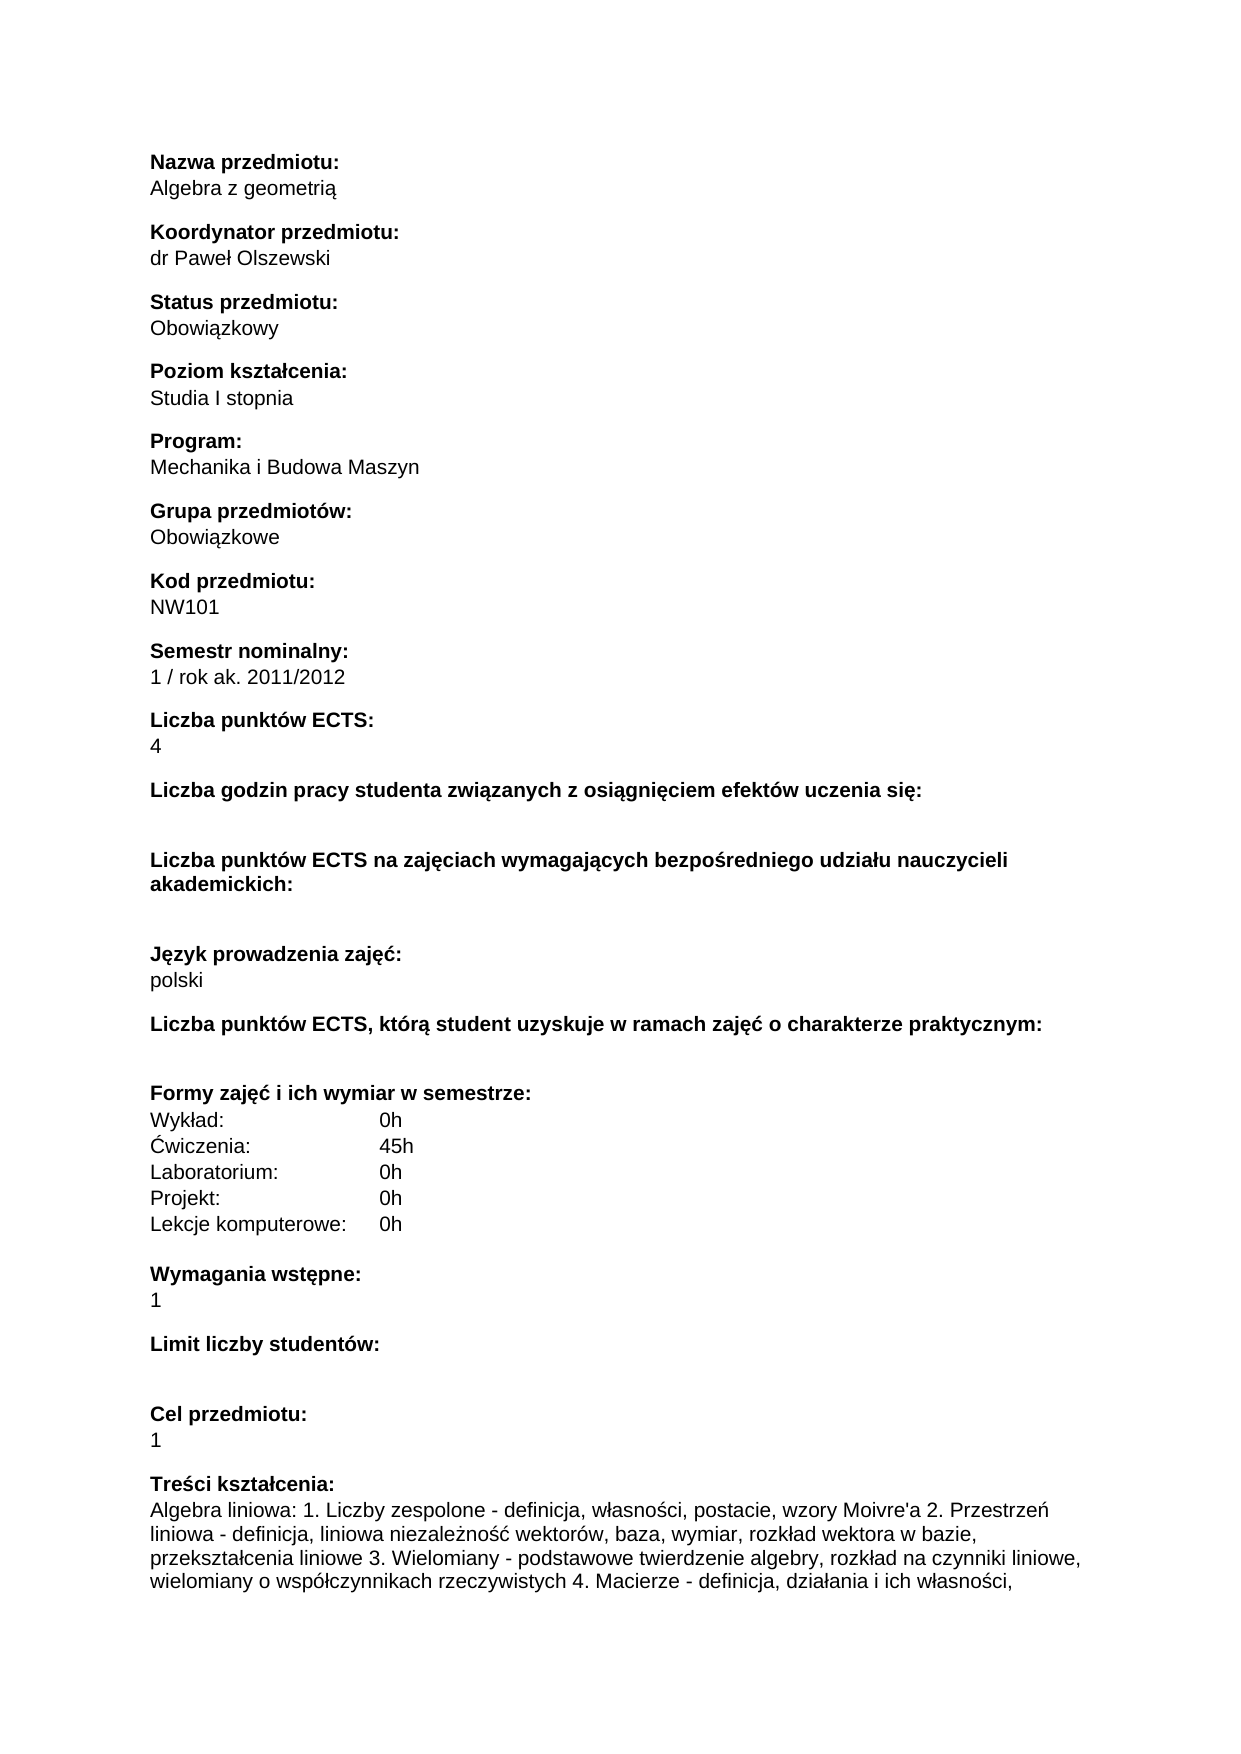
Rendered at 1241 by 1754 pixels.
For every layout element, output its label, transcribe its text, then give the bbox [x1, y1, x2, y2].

text Grupa przedmiotów: [150, 499, 1090, 523]
table_header Wykład: [140, 1108, 367, 1132]
text Treści kształcenia: [150, 1471, 1090, 1495]
text Mechanika i Budowa Maszyn [150, 455, 1090, 479]
text polski [150, 968, 1090, 992]
text Język prowadzenia zajęć: [150, 942, 1090, 966]
text Liczba punktów ECTS, którą student uzyskuje w ramach zajęć o charakterze praktycznym: [150, 1011, 1090, 1035]
table_cell 0h [369, 1158, 597, 1184]
table_cell Projekt: [140, 1186, 367, 1210]
table_header 0h [369, 1108, 597, 1132]
text Liczba godzin pracy studenta związanych z osiągnięciem efektów uczenia się: [150, 778, 1090, 802]
table_cell 0h [369, 1184, 597, 1210]
text 1 / rok ak. 2011/2012 [150, 664, 1090, 688]
text Status przedmiotu: [150, 289, 1090, 313]
text Obowiązkowy [150, 316, 1090, 339]
table_cell Laboratorium: [140, 1160, 367, 1184]
table_cell 45h [369, 1132, 597, 1158]
text Nazwa przedmiotu: [150, 150, 1090, 174]
text Wymagania wstępne: [150, 1262, 1090, 1286]
text 4 [150, 734, 1090, 758]
text dr Paweł Olszewski [150, 246, 1090, 270]
table_cell Lekcje komputerowe: [140, 1212, 367, 1236]
text NW101 [150, 595, 1090, 619]
text Liczba punktów ECTS na zajęciach wymagających bezpośredniego udziału nauczycieli akademickich: [150, 848, 1090, 896]
table_cell Ćwiczenia: [140, 1134, 367, 1158]
text 1 [150, 1288, 1090, 1312]
table_cell 0h [369, 1210, 597, 1236]
text Algebra z geometrią [150, 176, 1090, 200]
text Obowiązkowe [150, 525, 1090, 549]
text Koordynator przedmiotu: [150, 220, 1090, 244]
text Formy zajęć i ich wymiar w semestrze: [150, 1081, 1090, 1105]
text Liczba punktów ECTS: [150, 708, 1090, 732]
text Semestr nominalny: [150, 638, 1090, 662]
text 1 [150, 1428, 1090, 1452]
text Studia I stopnia [150, 385, 1090, 409]
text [150, 1497, 1090, 1593]
text Kod przedmiotu: [150, 569, 1090, 593]
text Poziom kształcenia: [150, 359, 1090, 383]
text Program: [150, 429, 1090, 453]
text Limit liczby studentów: [150, 1332, 1090, 1356]
text Cel przedmiotu: [150, 1402, 1090, 1426]
